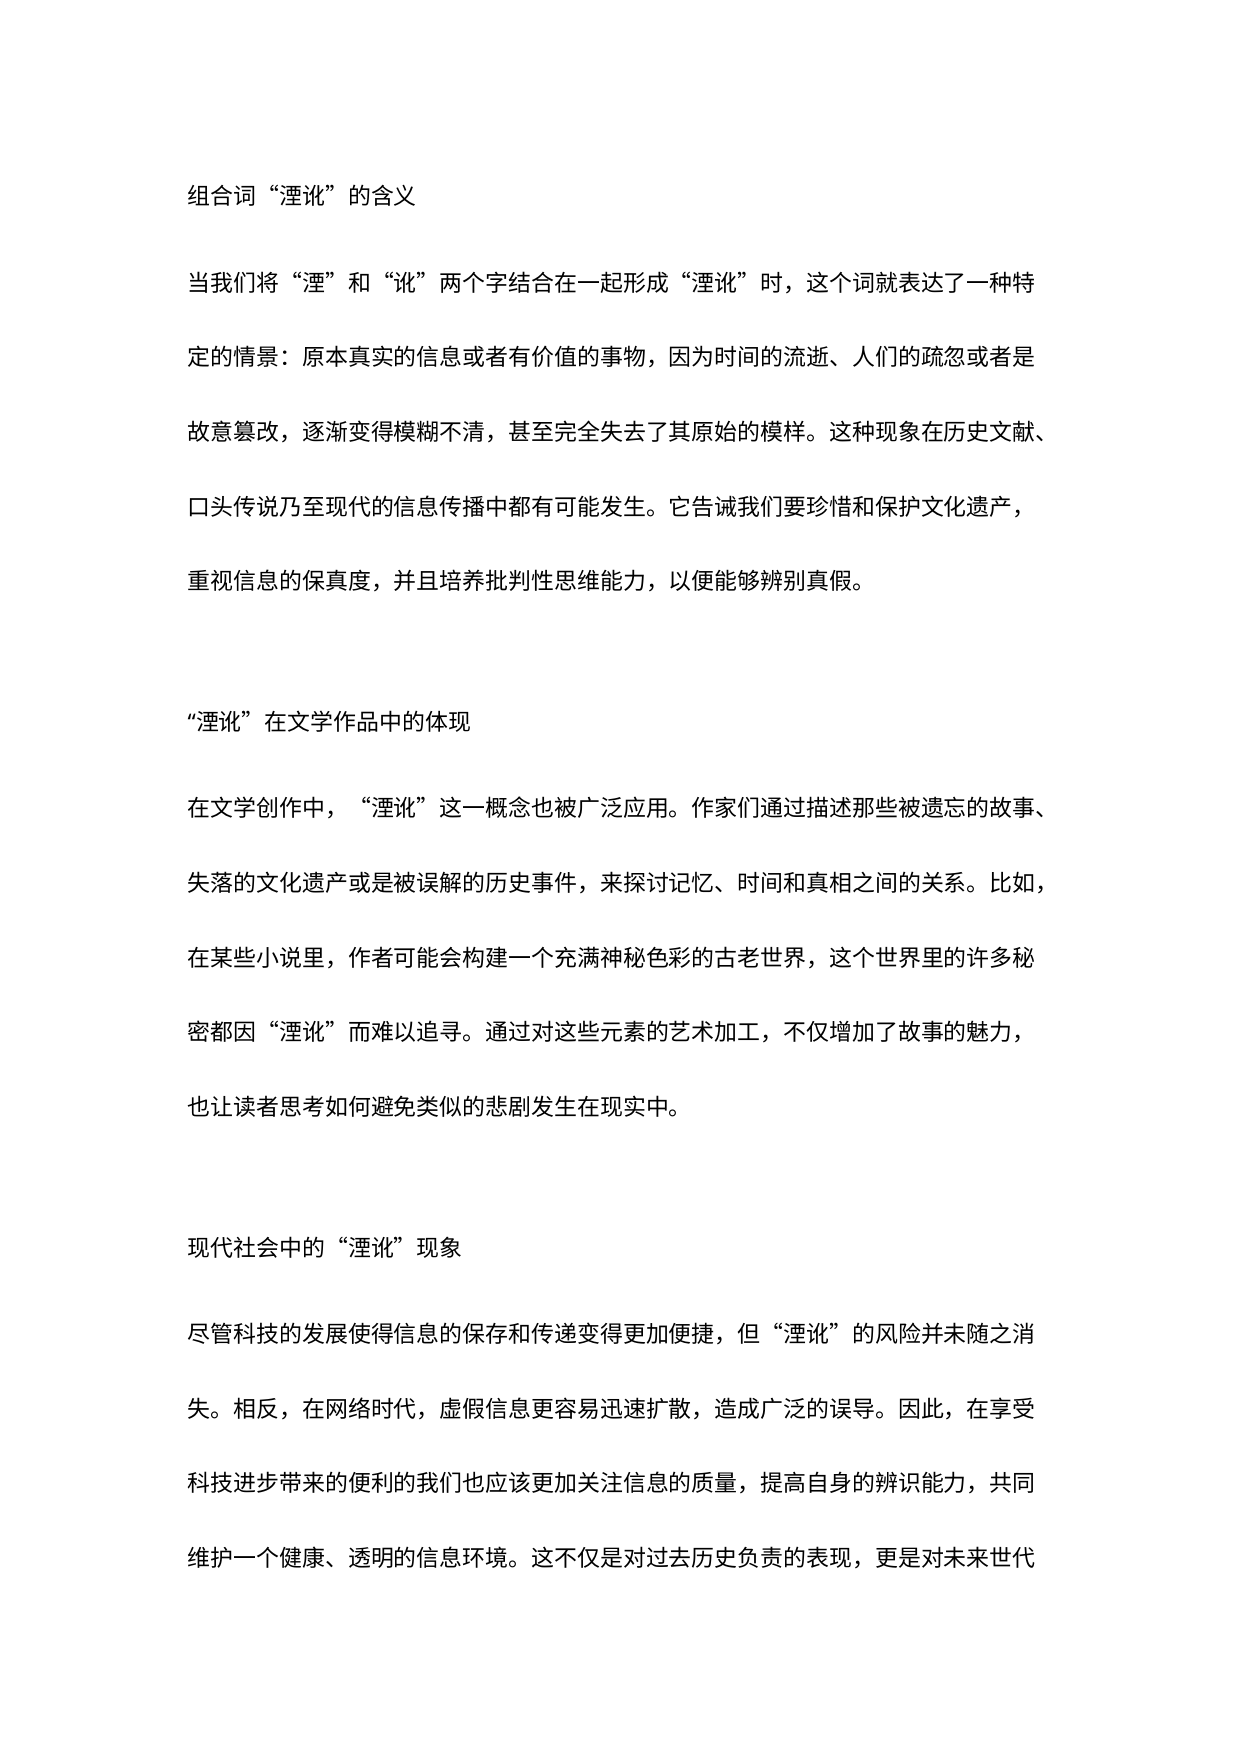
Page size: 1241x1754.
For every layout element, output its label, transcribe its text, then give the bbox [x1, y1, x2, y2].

text 当我们将“湮”和“讹”两个字结合在一起形成“湮讹”时，这个词就表达了一种特定的情景：原本真实的信息或者有价值的事物，因为时间的流逝、人们的疏忽或者是故意篡改，逐渐变得模糊不清，甚至完全失去了其原始的模样。这种现象在历史文献、口头传说乃至现代的信息传播中都有可能发生。它告诫我们要珍惜和保护文化遗产，重视信息的保真度，并且培养批判性思维能力，以便能够辨别真假。 [187, 248, 1053, 612]
text 在文学创作中，“湮讹”这一概念也被广泛应用。作家们通过描述那些被遗忘的故事、失落的文化遗产或是被误解的历史事件，来探讨记忆、时间和真相之间的关系。比如，在某些小说里，作者可能会构建一个充满神秘色彩的古老世界，这个世界里的许多秘密都因“湮讹”而难以追寻。通过对这些元素的艺术加工，不仅增加了故事的魅力，也让读者思考如何避免类似的悲剧发生在现实中。 [187, 774, 1053, 1138]
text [187, 1300, 1053, 1589]
text 现代社会中的“湮讹”现象 [187, 1213, 1053, 1278]
text 组合词“湮讹”的含义 [187, 162, 1053, 227]
text “湮讹”在文学作品中的体现 [187, 688, 1053, 753]
